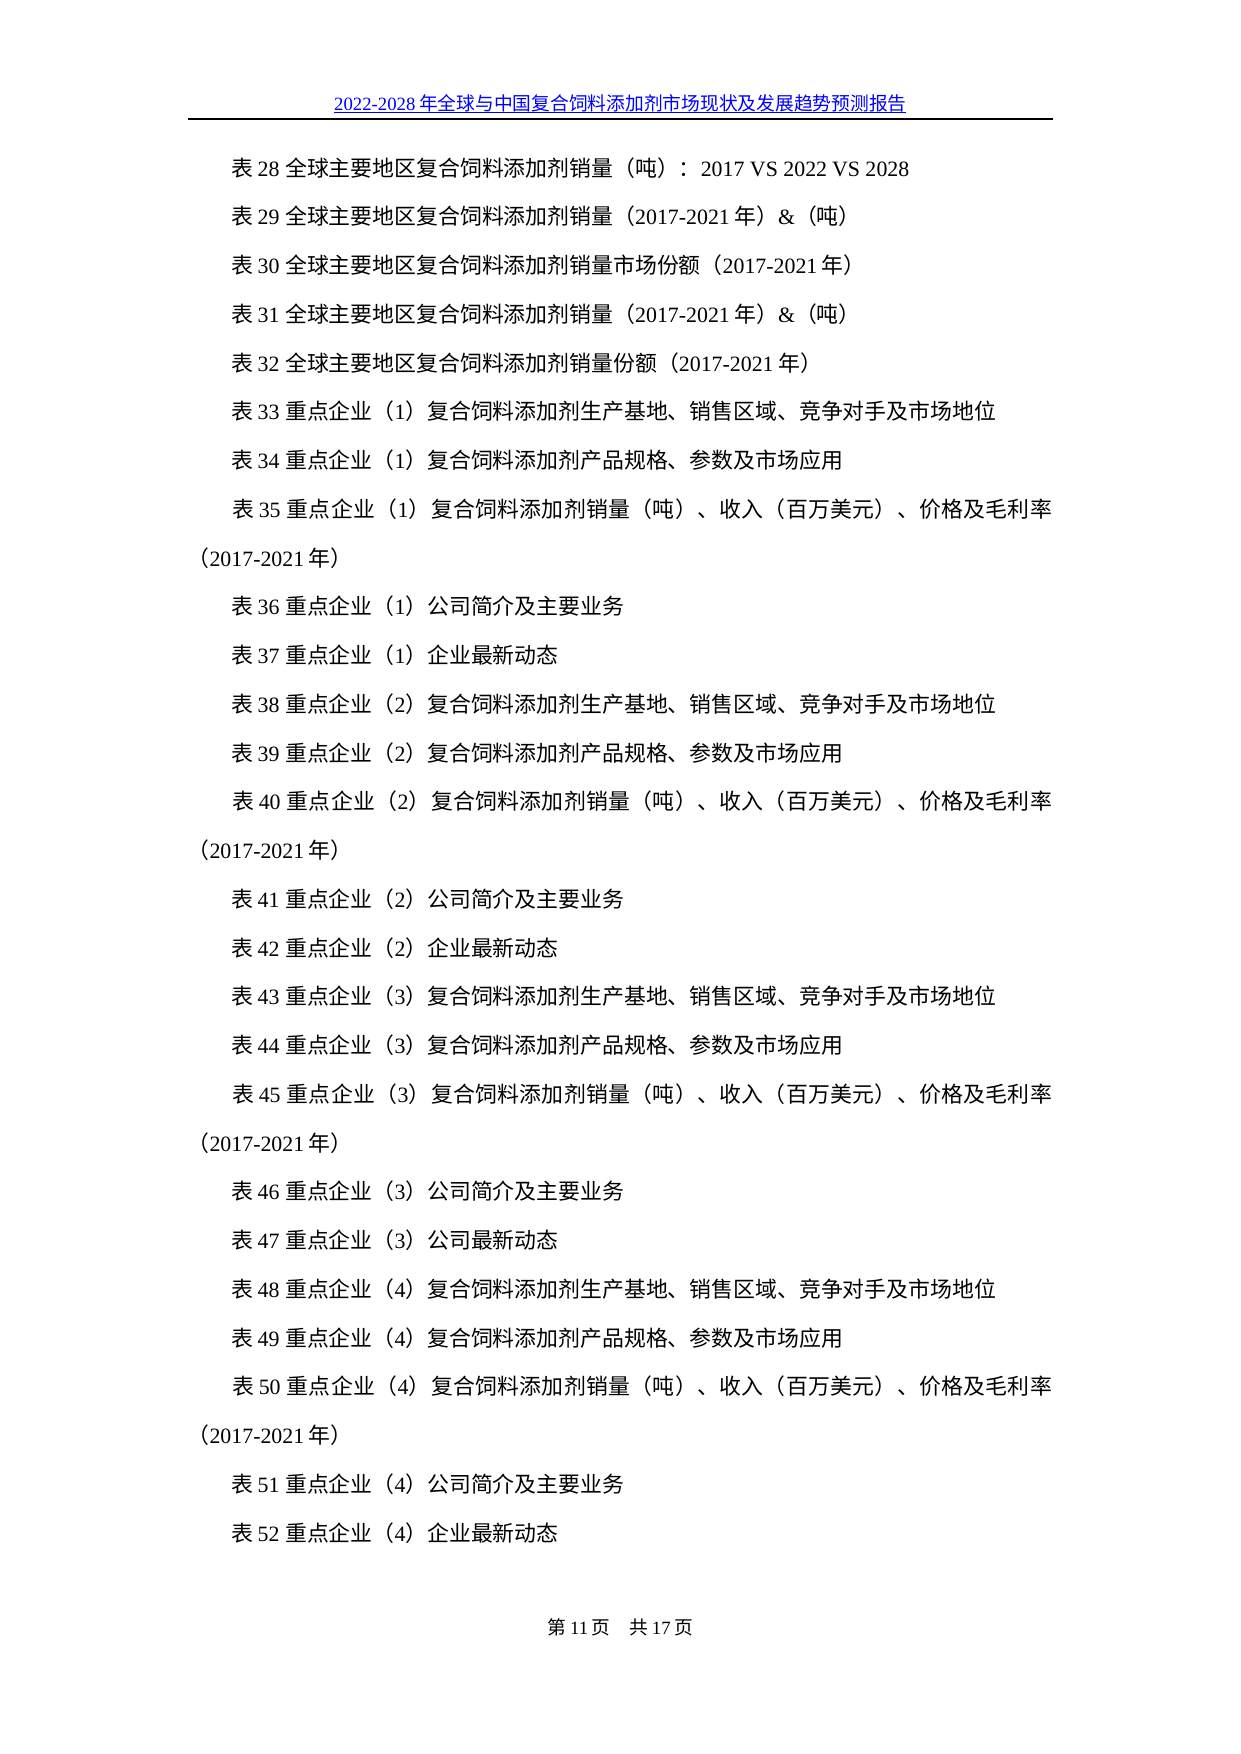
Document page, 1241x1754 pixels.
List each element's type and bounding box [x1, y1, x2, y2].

text [187, 150, 1053, 1548]
